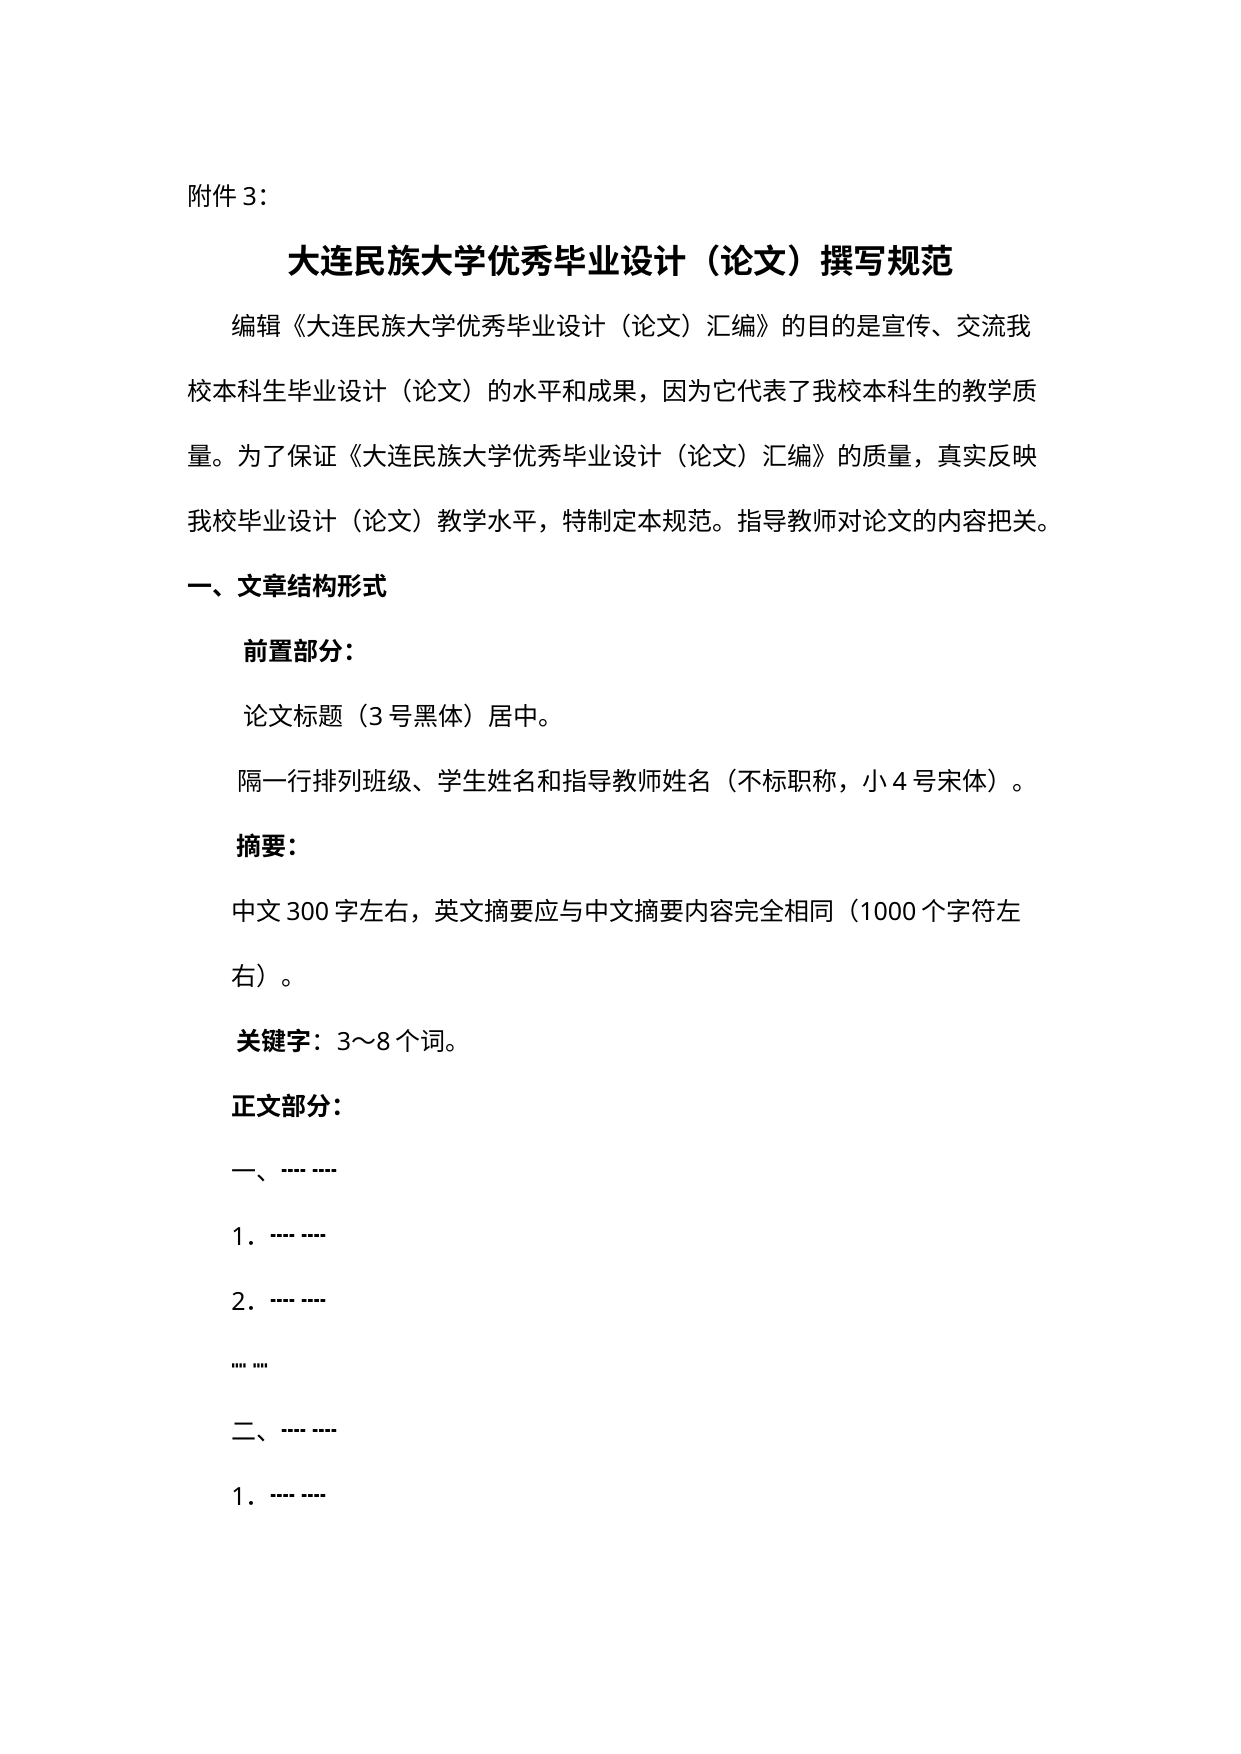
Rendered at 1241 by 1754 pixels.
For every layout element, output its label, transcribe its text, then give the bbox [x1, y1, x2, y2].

text 大连民族大学优秀毕业设计（论文）撰写规范 [187, 227, 1053, 292]
text 隔一行排列班级、学生姓名和指导教师姓名（不标职称，小4号宋体）。 [187, 747, 1053, 812]
text 论文标题（3号黑体）居中。 [231, 682, 1053, 747]
text 摘要： 中文300字左右，英文摘要应与中文摘要内容完全相同（1000个字符左右）。 [231, 812, 1053, 1007]
text 关键字：3～8个词。 [187, 1007, 1053, 1072]
text 编辑《大连民族大学优秀毕业设计（论文）汇编》的目的是宣传、交流我校本科生毕业设计（论文）的水平和成果，因为它代表了我校本科生的教学质量。为了保证《大连民族大学优秀毕业设计（论文）汇编》的质量，真实反映我校毕业设计（论文）教学水平，特制定本规范。指导教师对论文的内容把关。 [187, 292, 1053, 552]
text 一、文章结构形式 [187, 552, 1053, 617]
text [231, 1072, 1053, 1527]
text 附件3： [187, 162, 1053, 227]
text 前置部分： [231, 617, 1053, 682]
